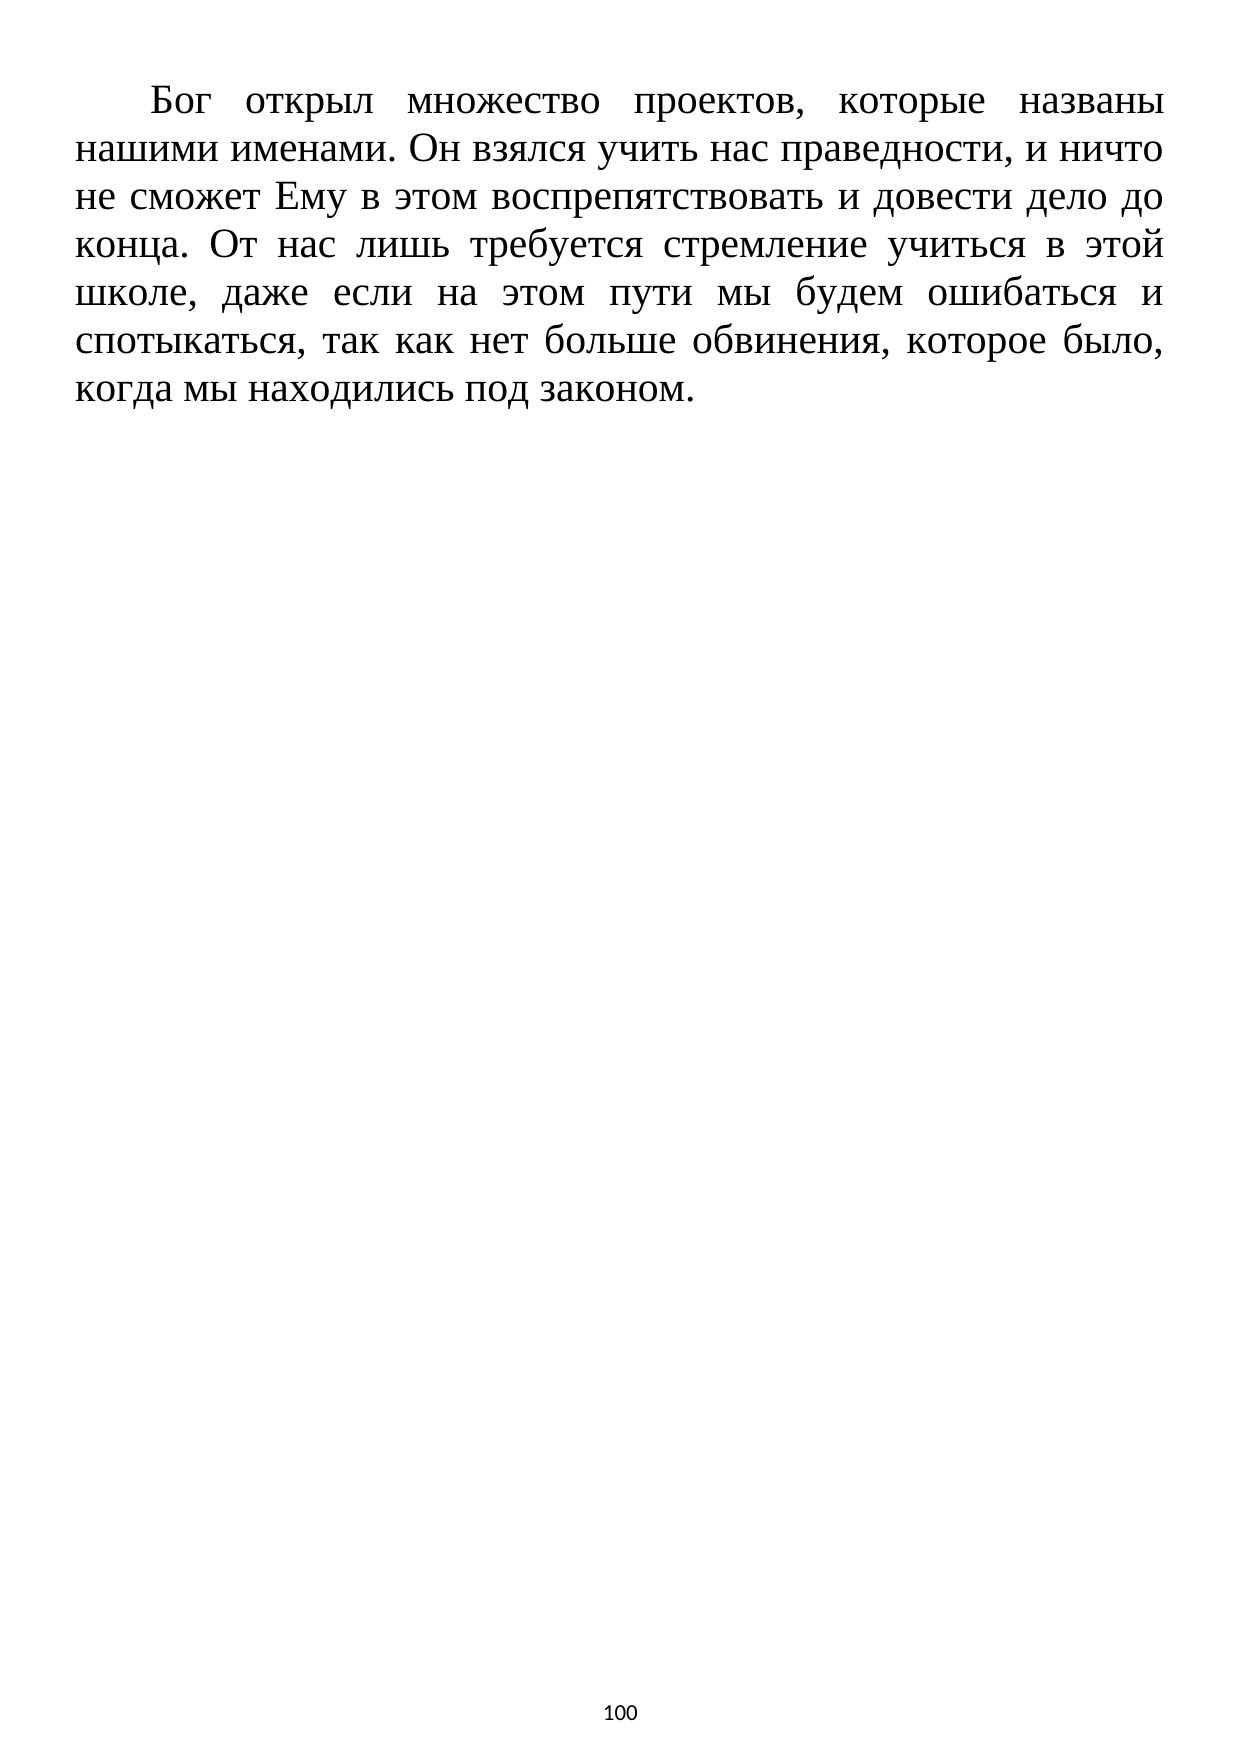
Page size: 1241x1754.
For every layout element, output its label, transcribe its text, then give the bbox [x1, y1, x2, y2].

text Бог открыл множество проектов, которые названы нашими именами. Он взялся учить нас праведности, и ничто не сможет Ему в этом воспрепятствовать и довести дело до конца. От нас лишь требуется стремление учиться в этой школе, даже если на этом пути мы будем ошибаться и спотыкаться, так как нет больше обвинения, которое было, когда мы находились под законом. [75, 75, 1165, 410]
